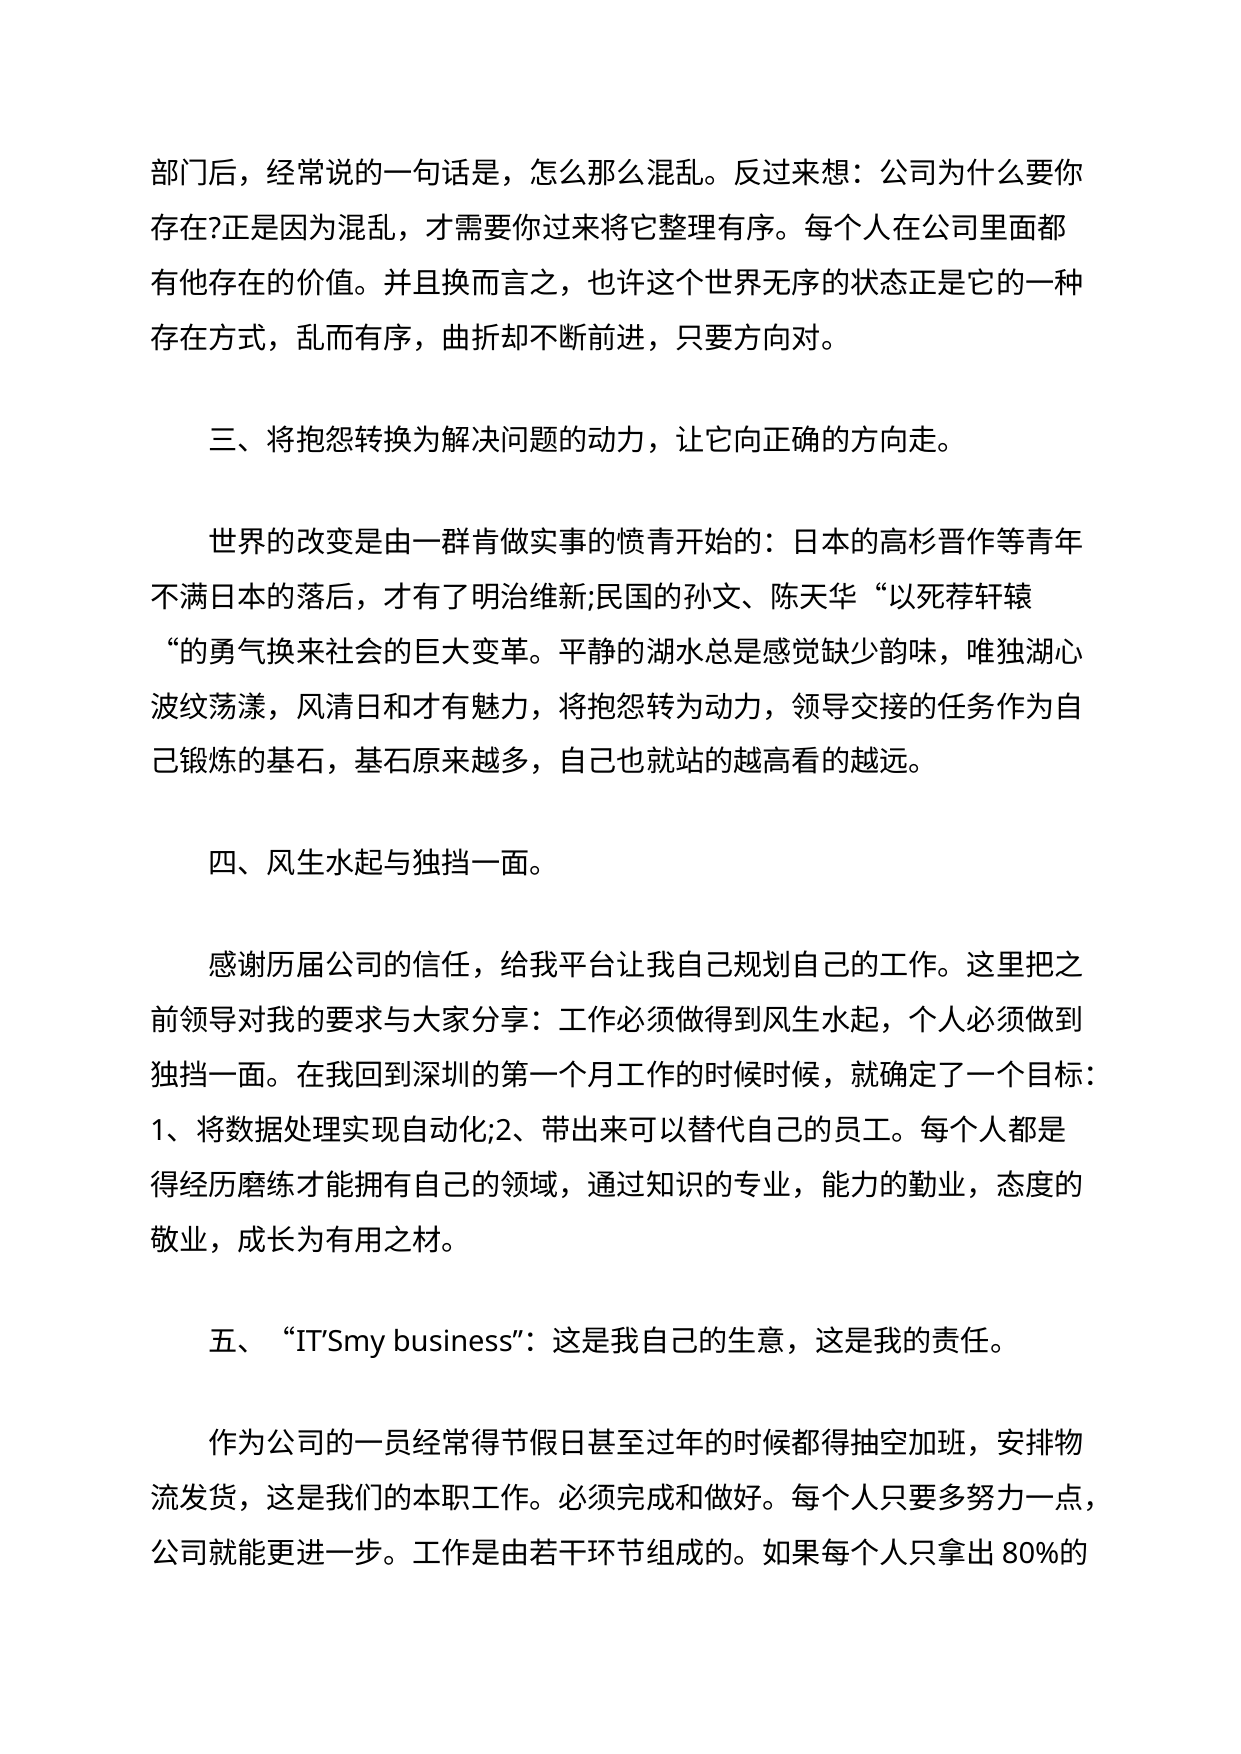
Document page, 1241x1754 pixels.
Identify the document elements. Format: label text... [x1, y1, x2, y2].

text 四、风生水起与独挡一面。 [150, 840, 1090, 882]
text 感谢历届公司的信任，给我平台让我自己规划自己的工作。这里把之前领导对我的要求与大家分享：工作必须做得到风生水起，个人必须做到独挡一面。在我回到深圳的第一个月工作的时候时候，就确定了一个目标：1、将数据处理实现自动化;2、带出来可以替代自己的员工。每个人都是得经历磨练才能拥有自己的领域，通过知识的专业，能力的勤业，态度的敬业，成长为有用之材。 [150, 942, 1090, 1258]
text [150, 1420, 1090, 1572]
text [150, 150, 1090, 357]
text 三、将抱怨转换为解决问题的动力，让它向正确的方向走。 [150, 417, 1090, 459]
text 五、“IT’Smy business”：这是我自己的生意，这是我的责任。 [150, 1318, 1090, 1360]
text 世界的改变是由一群肯做实事的愤青开始的：日本的高杉晋作等青年不满日本的落后，才有了明治维新;民国的孙文、陈天华“以死荐轩辕“的勇气换来社会的巨大变革。平静的湖水总是感觉缺少韵味，唯独湖心波纹荡漾，风清日和才有魅力，将抱怨转为动力，领导交接的任务作为自己锻炼的基石，基石原来越多，自己也就站的越高看的越远。 [150, 518, 1090, 780]
